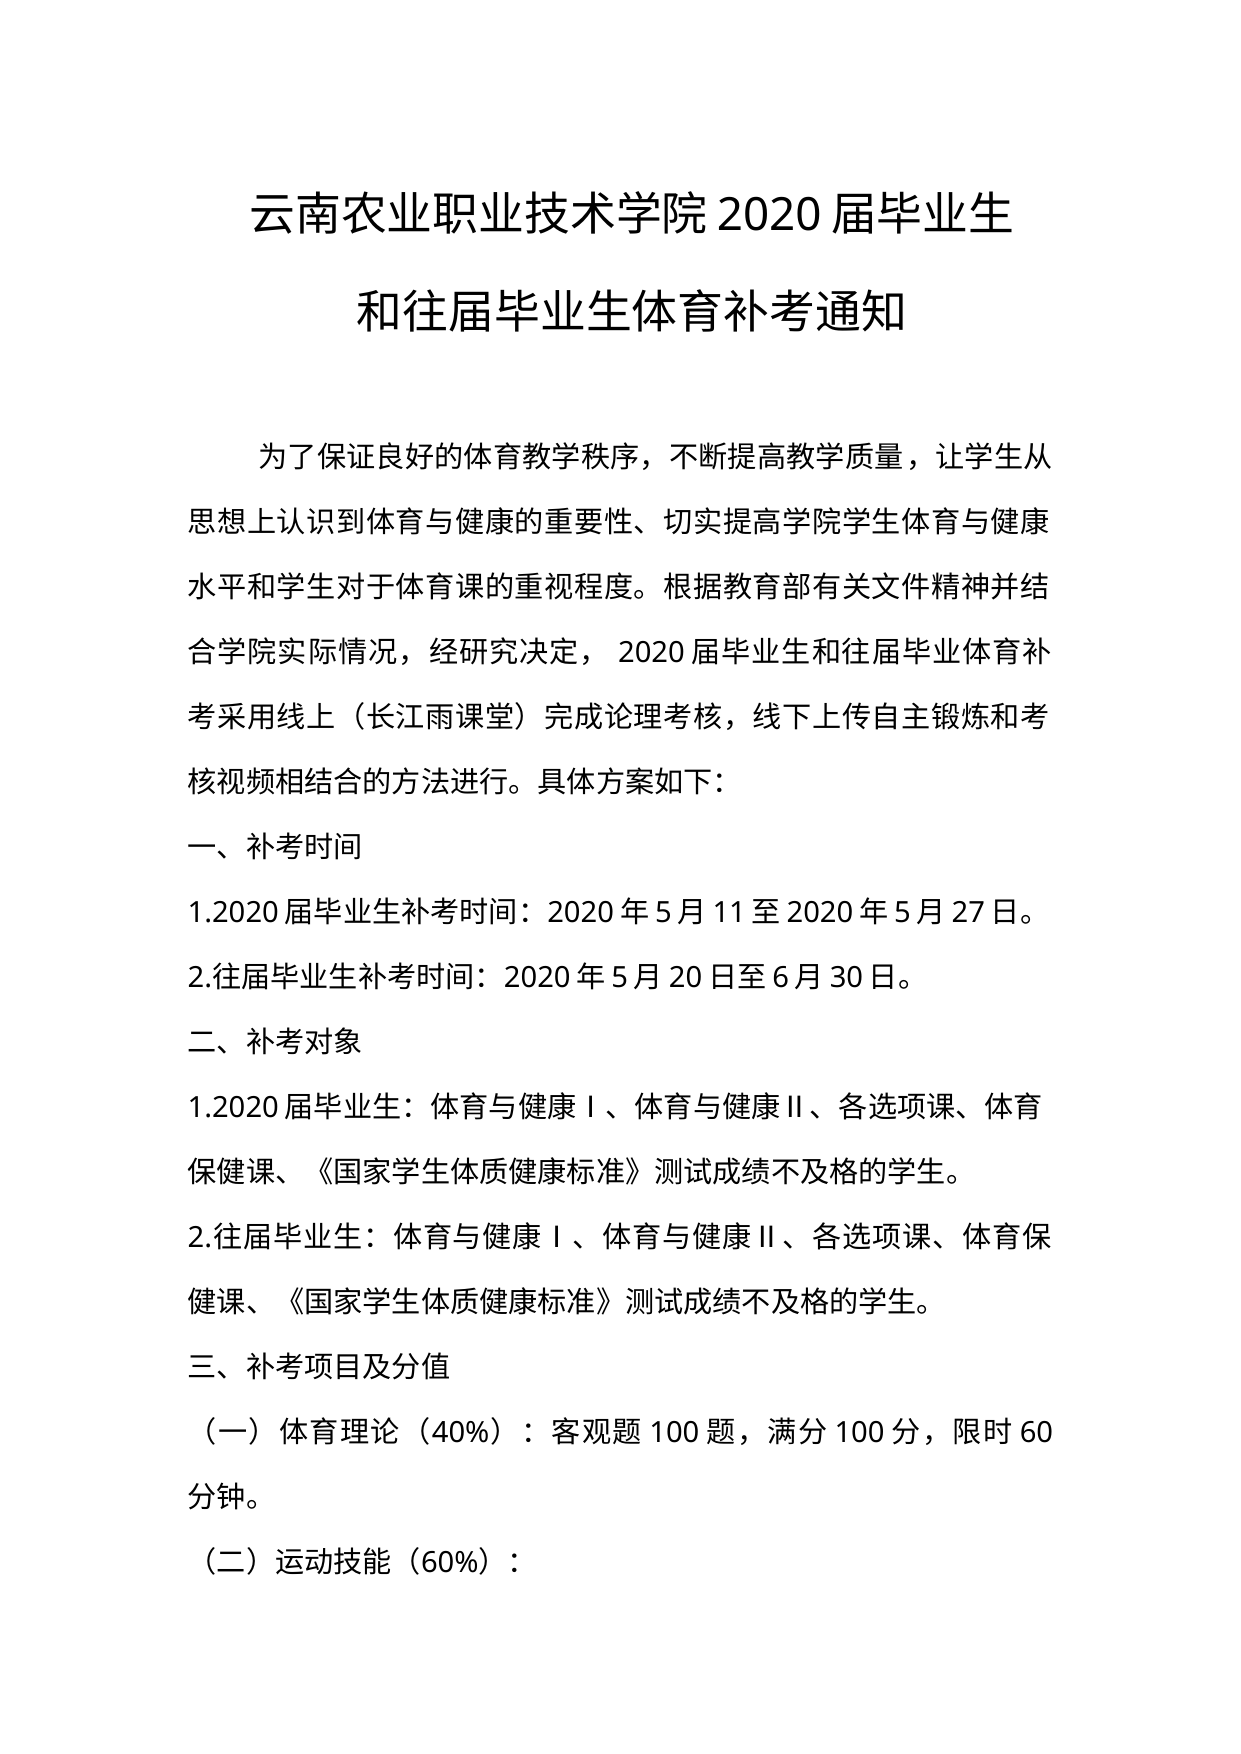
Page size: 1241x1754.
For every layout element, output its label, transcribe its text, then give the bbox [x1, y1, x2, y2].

text 云南农业职业技术学院2020届毕业生 [187, 162, 1053, 259]
text （二）运动技能（60%）： [187, 1527, 1053, 1592]
text 为了保证良好的体育教学秩序，不断提高教学质量，让学生从思想上认识到体育与健康的重要性、切实提高学院学生体育与健康水平和学生对于体育课的重视程度。根据教育部有关文件精神并结合学院实际情况，经研究决定， 2020届毕业生和往届毕业体育补考采用线上（长江雨课堂）完成论理考核，线下上传自主锻炼和考核视频相结合的方法进行。具体方案如下： 一、补考时间 [187, 422, 1053, 877]
text 三、补考项目及分值 （一）体育理论（40%）：客观题100题，满分100分，限时60分钟。 [187, 1332, 1053, 1527]
text 2.往届毕业生：体育与健康Ⅰ、体育与健康Ⅱ、各选项课、体育保健课、《国家学生体质健康标准》测试成绩不及格的学生。 [187, 1202, 1053, 1332]
text 2.往届毕业生补考时间：2020年5月20日至6月30日。 [187, 942, 1053, 1007]
text 1.2020届毕业生补考时间：2020年5月11至2020年5月27日。 [187, 877, 1053, 942]
text 二、补考对象 1.2020届毕业生：体育与健康Ⅰ、体育与健康Ⅱ、各选项课、体育保健课、《国家学生体质健康标准》测试成绩不及格的学生。 [187, 1007, 1053, 1202]
text 和往届毕业生体育补考通知 [187, 259, 1053, 357]
